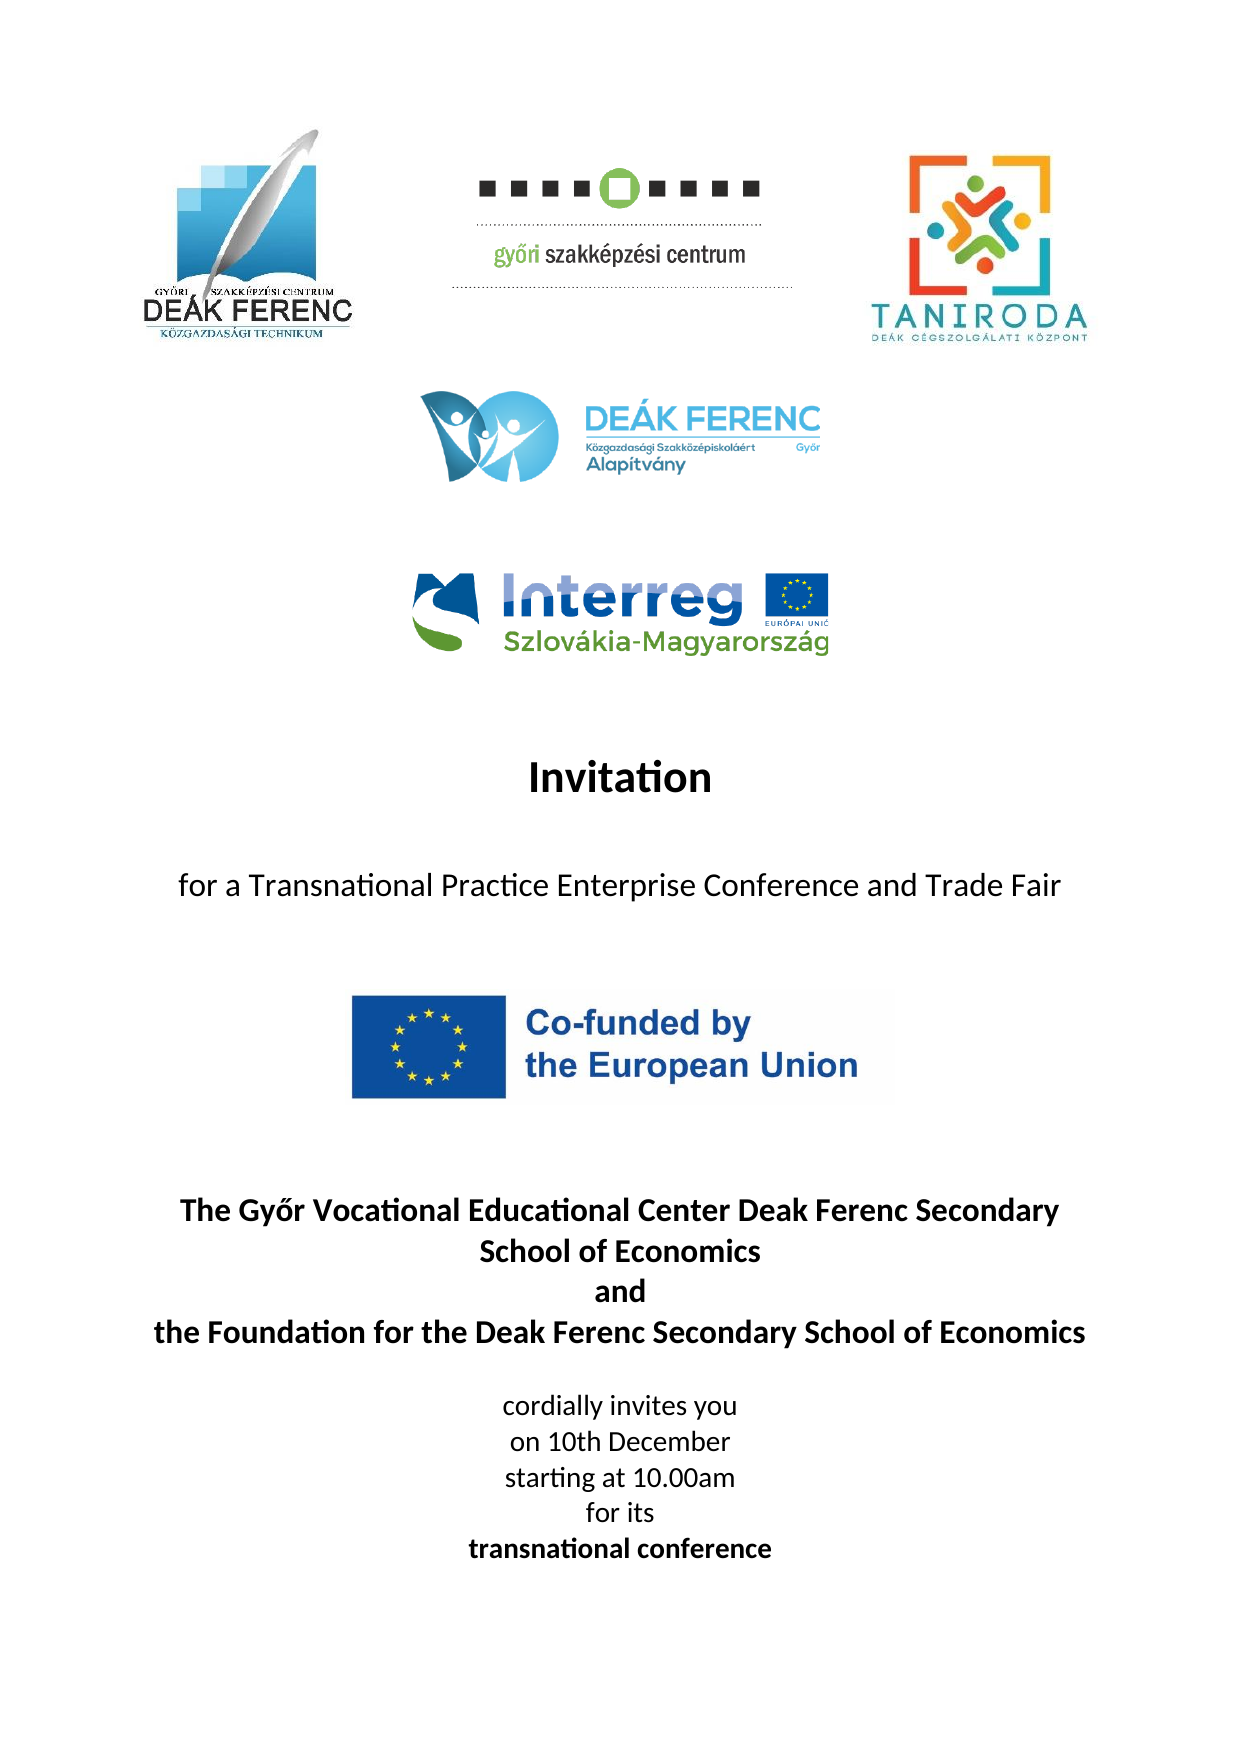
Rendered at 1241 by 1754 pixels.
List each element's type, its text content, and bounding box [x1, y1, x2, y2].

text on 10th December [148, 1423, 1093, 1459]
text Invitation [148, 747, 1093, 803]
text starting at 10.00am [148, 1459, 1093, 1494]
picture [345, 989, 895, 1105]
text for a Transnational Practice Enterprise Conference and Trade Fair [148, 864, 1093, 905]
text the Foundation for the Deak Ferenc Secondary School of Economics [148, 1311, 1093, 1352]
picture [87, 67, 394, 347]
picture [412, 573, 829, 656]
picture [420, 391, 820, 482]
text for its [148, 1494, 1093, 1530]
text transnational conference [148, 1530, 1093, 1566]
picture [856, 135, 1104, 356]
picture [452, 168, 792, 288]
text The Győr Vocational Educational Center Deak Ferenc Secondary School of Economics [148, 1189, 1093, 1270]
text cordially invites you [148, 1387, 1093, 1423]
text and [148, 1270, 1093, 1311]
